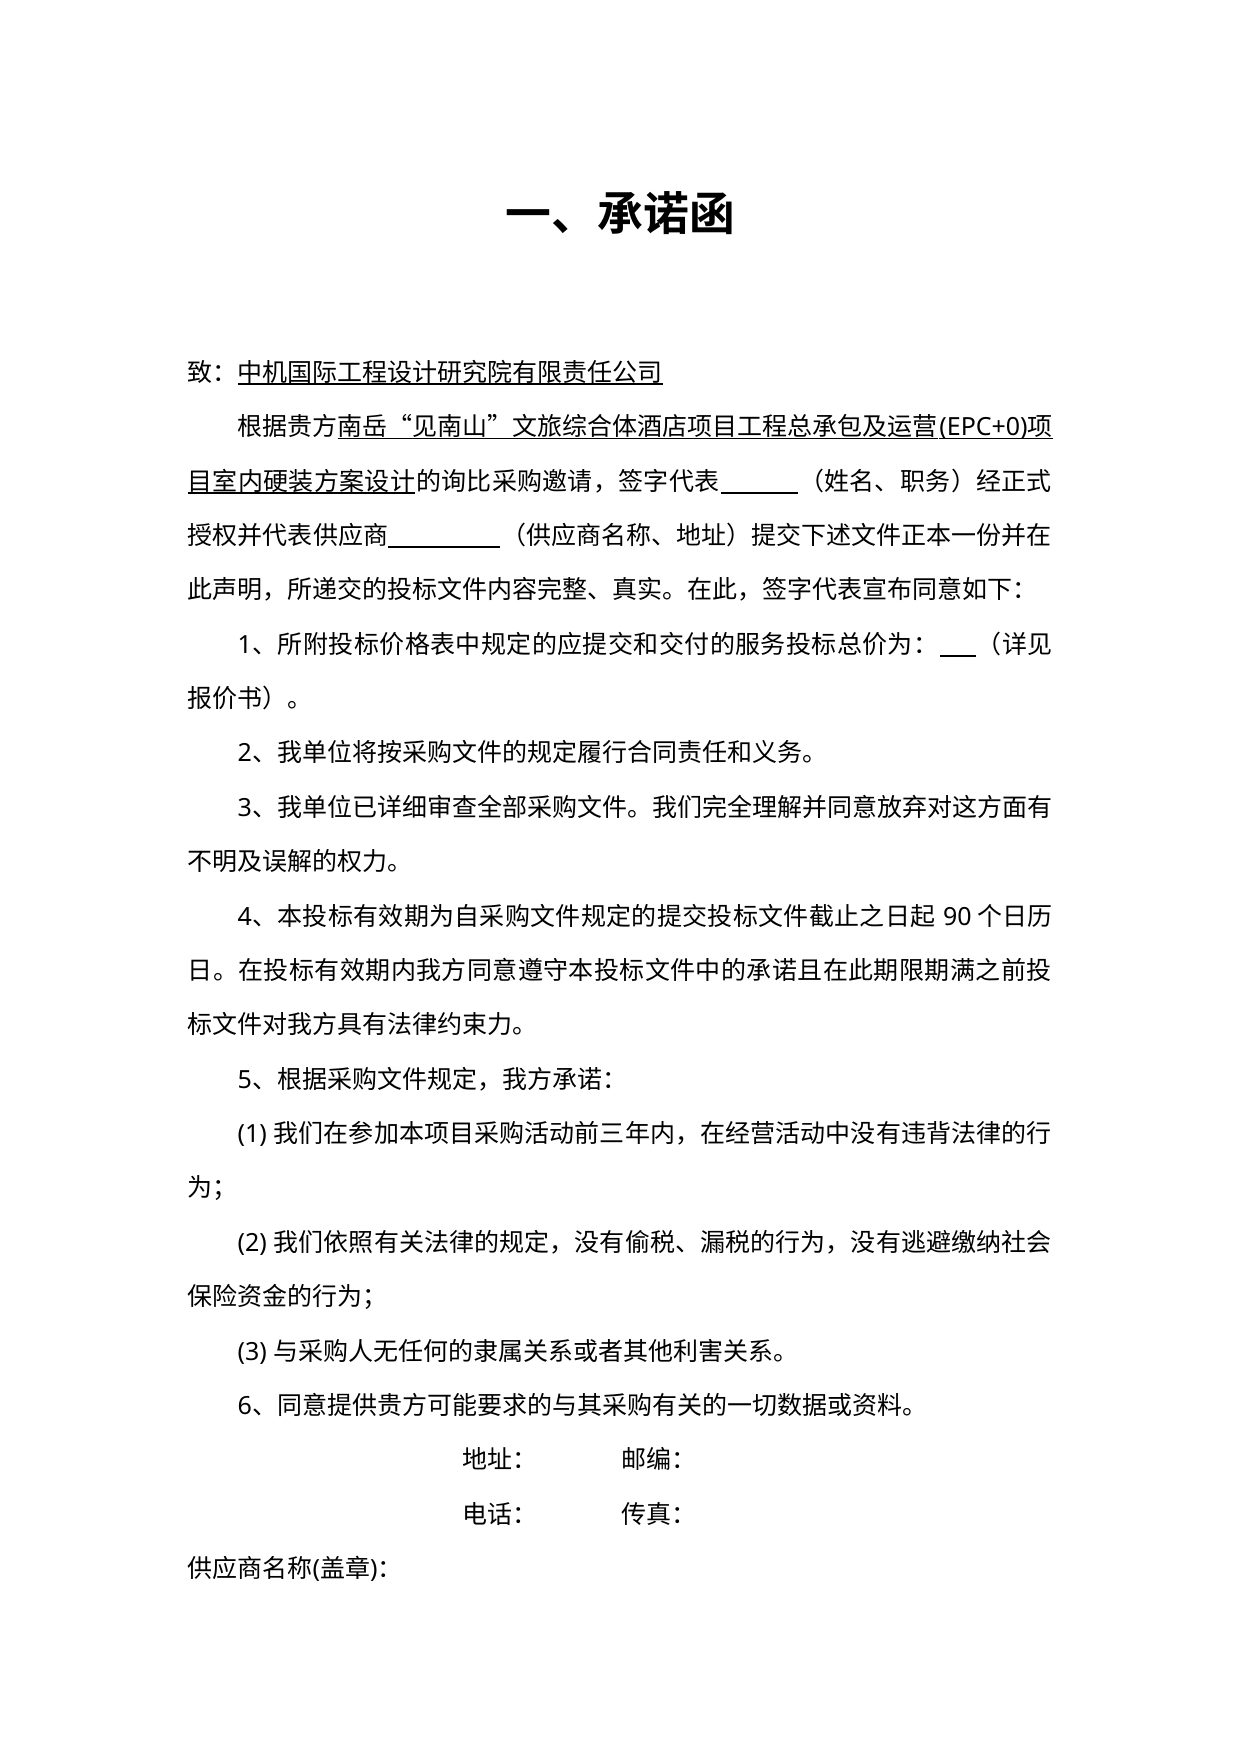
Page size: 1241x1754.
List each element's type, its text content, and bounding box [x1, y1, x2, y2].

subtitle 一、承诺函 [187, 162, 1053, 259]
text 供应商名称(盖章)： [187, 1548, 1053, 1585]
text (1) 我们在参加本项目采购活动前三年内，在经营活动中没有违背法律的行为； [187, 1113, 1053, 1204]
text 地址： 邮编： [187, 1440, 1053, 1476]
text 2、我单位将按采购文件的规定履行合同责任和义务。 [187, 733, 1053, 769]
text (2) 我们依照有关法律的规定，没有偷税、漏税的行为，没有逃避缴纳社会保险资金的行为； [187, 1222, 1053, 1313]
text 根据贵方南岳“见南山”文旅综合体酒店项目工程总承包及运营(EPC+0)项目室内硬装方案设计的询比采购邀请，签字代表 （姓名、职务）经正式授权并代表供应商 （供应商名称、地址）提交下述文件正本一份并在此声明，所递交的投标文件内容完整、真实。在此，签字代表宣布同意如下： [187, 407, 1053, 606]
text (3) 与采购人无任何的隶属关系或者其他利害关系。 [187, 1331, 1053, 1367]
text 6、同意提供贵方可能要求的与其采购有关的一切数据或资料。 [187, 1385, 1053, 1422]
text 致：中机国际工程设计研究院有限责任公司 [187, 352, 1053, 388]
text 1、所附投标价格表中规定的应提交和交付的服务投标总价为： （详见报价书）。 [187, 624, 1053, 715]
text 电话： 传真： [187, 1494, 1053, 1530]
text 3、我单位已详细审查全部采购文件。我们完全理解并同意放弃对这方面有不明及误解的权力。 [187, 787, 1053, 878]
text 5、根据采购文件规定，我方承诺： [187, 1059, 1053, 1095]
text 4、本投标有效期为自采购文件规定的提交投标文件截止之日起90个日历日。在投标有效期内我方同意遵守本投标文件中的承诺且在此期限期满之前投标文件对我方具有法律约束力。 [187, 896, 1053, 1041]
